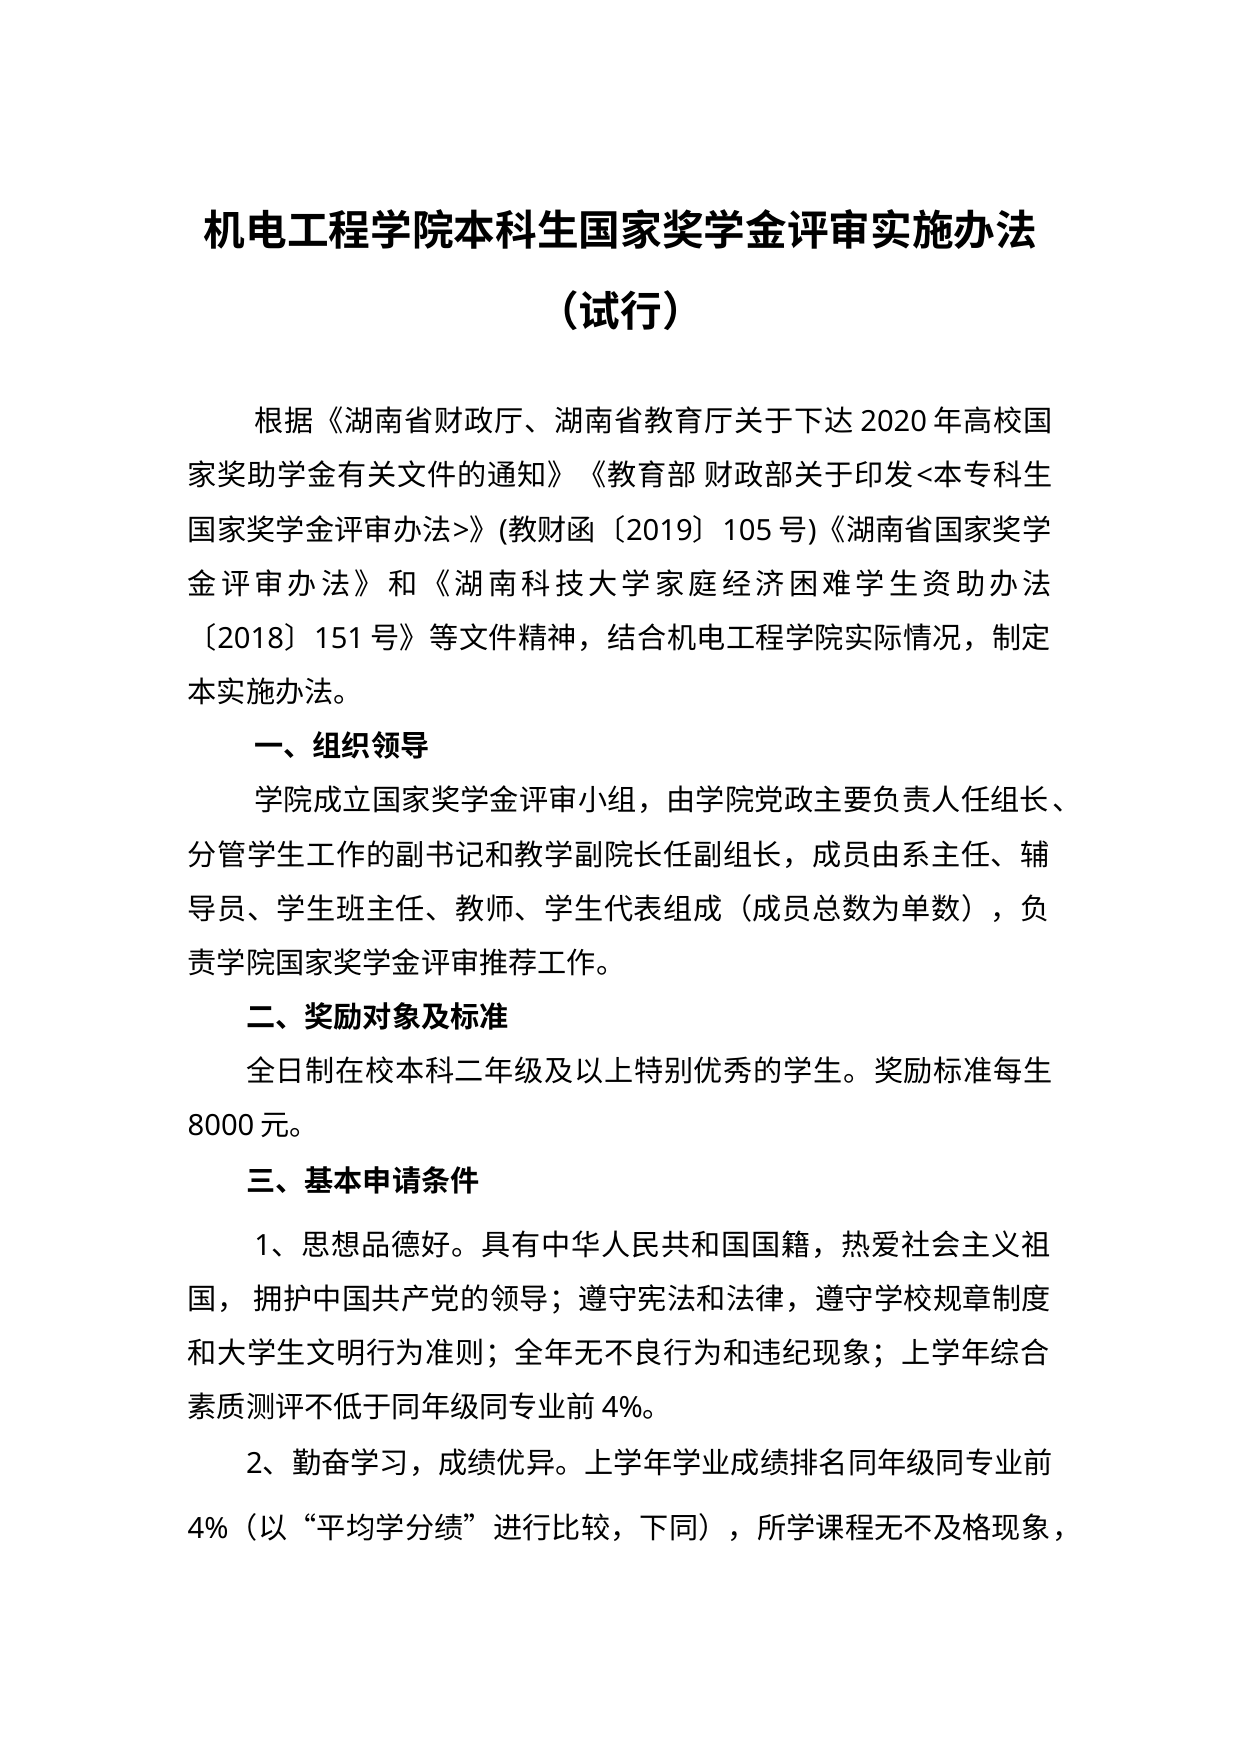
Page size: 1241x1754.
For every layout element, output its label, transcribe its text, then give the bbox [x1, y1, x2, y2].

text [187, 1428, 1053, 1558]
text 学院成立国家奖学金评审小组，由学院党政主要负责人任组长、分管学生工作的副书记和教学副院长任副组长，成员由系主任、辅导员、学生班主任、教师、学生代表组成（成员总数为单数），负责学院国家奖学金评审推荐工作。 [187, 767, 1053, 984]
text 全日制在校本科二年级及以上特别优秀的学生。奖励标准每生8000元。 [187, 1038, 1053, 1147]
text 根据《湖南省财政厅、湖南省教育厅关于下达2020年高校国家奖助学金有关文件的通知》《教育部 财政部关于印发<本专科生国家奖学金评审办法>》(教财函〔2019〕105号)《湖南省国家奖学金评审办法》和《湖南科技大学家庭经济困难学生资助办法〔2018〕151号》等文件精神，结合机电工程学院实际情况，制定本实施办法。 [187, 388, 1053, 713]
text 1、思想品德好。具有中华人民共和国国籍，热爱社会主义祖国， 拥护中国共产党的领导；遵守宪法和法律，遵守学校规章制度和大学生文明行为准则；全年无不良行为和违纪现象；上学年综合素质测评不低于同年级同专业前4%。 [187, 1212, 1053, 1428]
text 二、奖励对象及标准 [187, 984, 1053, 1038]
list 组织领导 [187, 713, 1053, 767]
text 机电工程学院本科生国家奖学金评审实施办法（试行） [187, 194, 1053, 341]
text 三、基本申请条件 [187, 1147, 1053, 1212]
